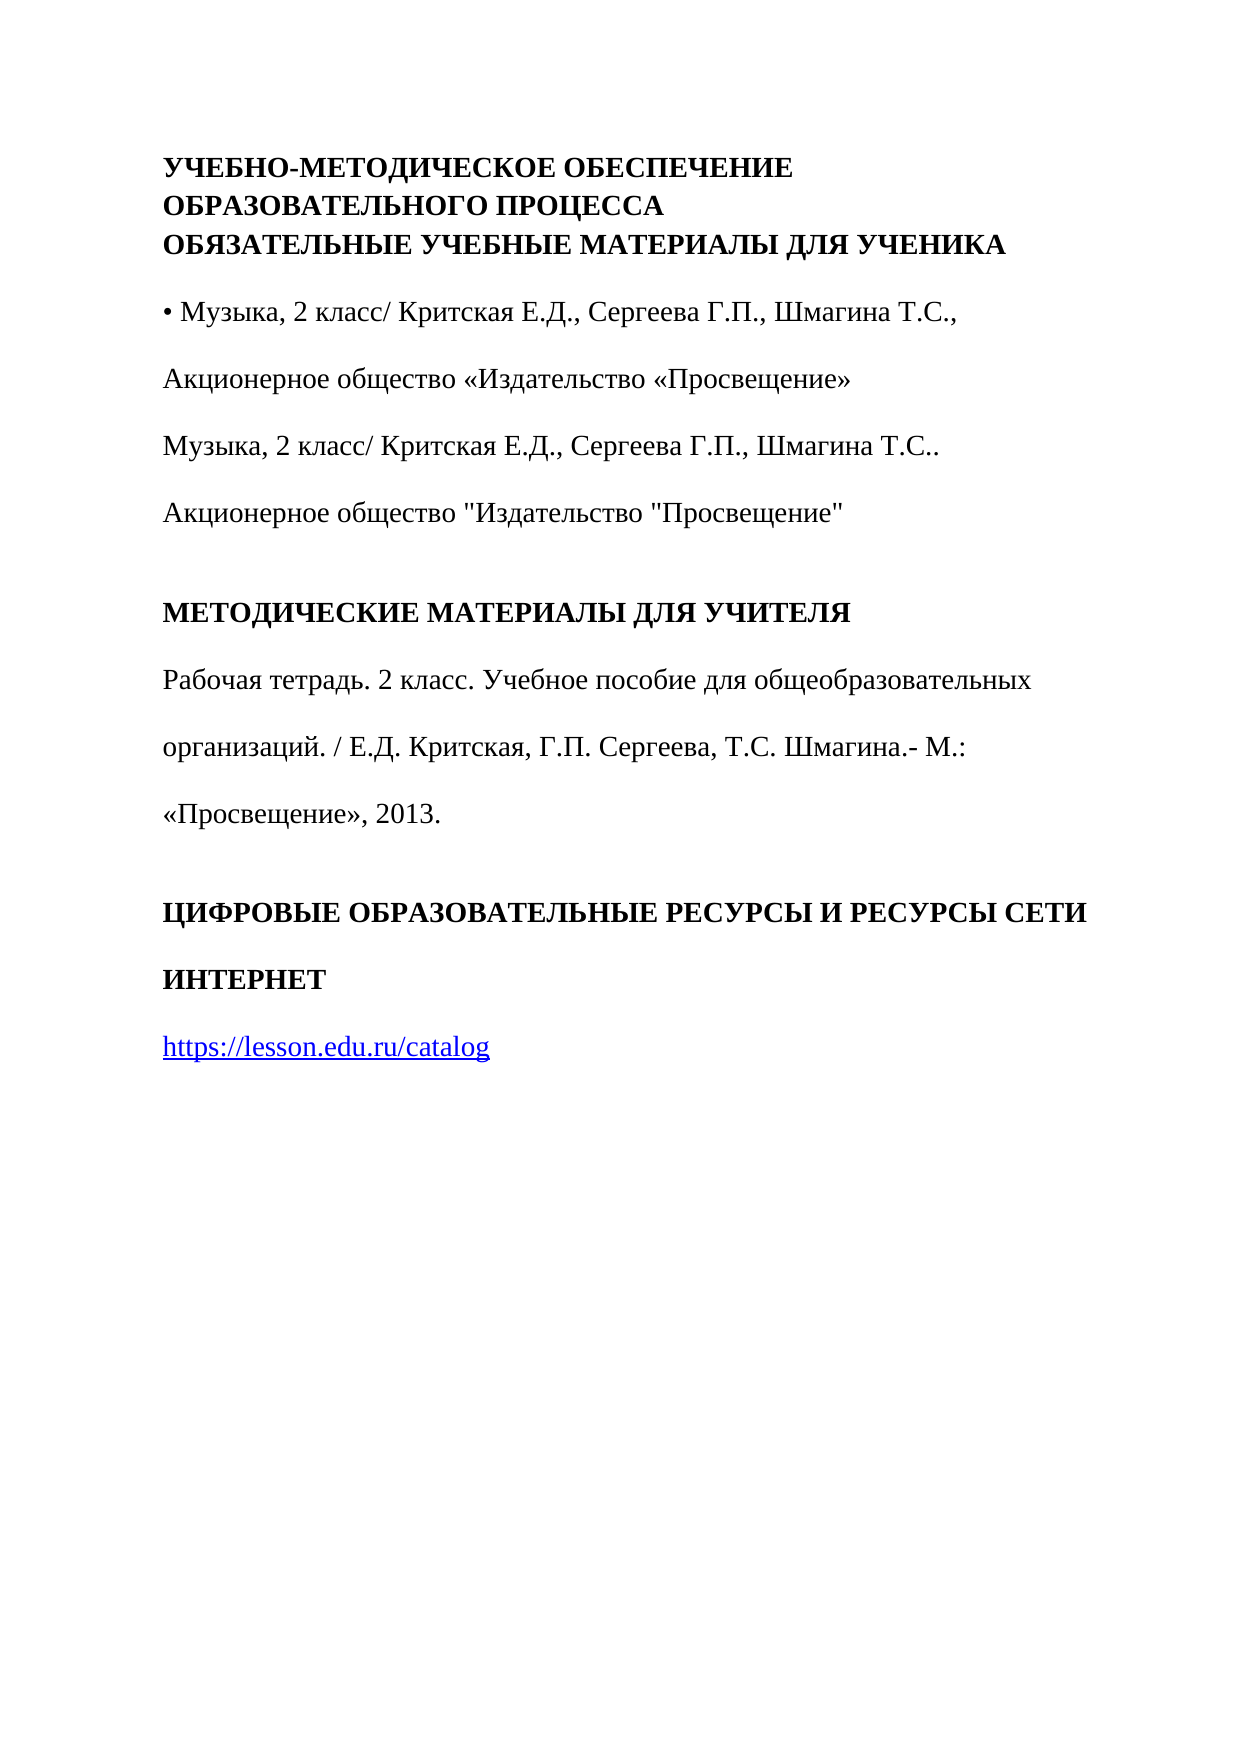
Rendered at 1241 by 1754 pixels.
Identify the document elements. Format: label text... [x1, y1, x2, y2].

text Музыка, 2 класс/ Критская Е.Д., Сергеева Г.П., Шмагина Т.С.. Акционерное общество "Издательство "Просвещение" [162, 428, 1090, 529]
text • Музыка, 2 класс/ Критская Е.Д., Сергеева Г.П., Шмагина Т.С., Акционерное общество «Издательство «Просвещение» [162, 294, 1090, 395]
text Рабочая тетрадь. 2 класс. Учебное пособие для общеобразовательных организаций. / Е.Д. Критская, Г.П. Сергеева, Т.С. Шмагина.- М.: «Просвещение», 2013. [162, 662, 1090, 829]
text ЦИФРОВЫЕ ОБРАЗОВАТЕЛЬНЫЕ РЕСУРСЫ И РЕСУРСЫ СЕТИ ИНТЕРНЕТ [162, 895, 1090, 996]
text УЧЕБНО-МЕТОДИЧЕСКОЕ ОБЕСПЕЧЕНИЕ ОБРАЗОВАТЕЛЬНОГО ПРОЦЕССА [162, 150, 1090, 222]
text https://lesson.edu.ru/catalog [162, 1029, 1090, 1063]
text МЕТОДИЧЕСКИЕ МАТЕРИАЛЫ ДЛЯ УЧИТЕЛЯ [162, 595, 1090, 628]
text ОБЯЗАТЕЛЬНЫЕ УЧЕБНЫЕ МАТЕРИАЛЫ ДЛЯ УЧЕНИКА [162, 227, 1090, 261]
